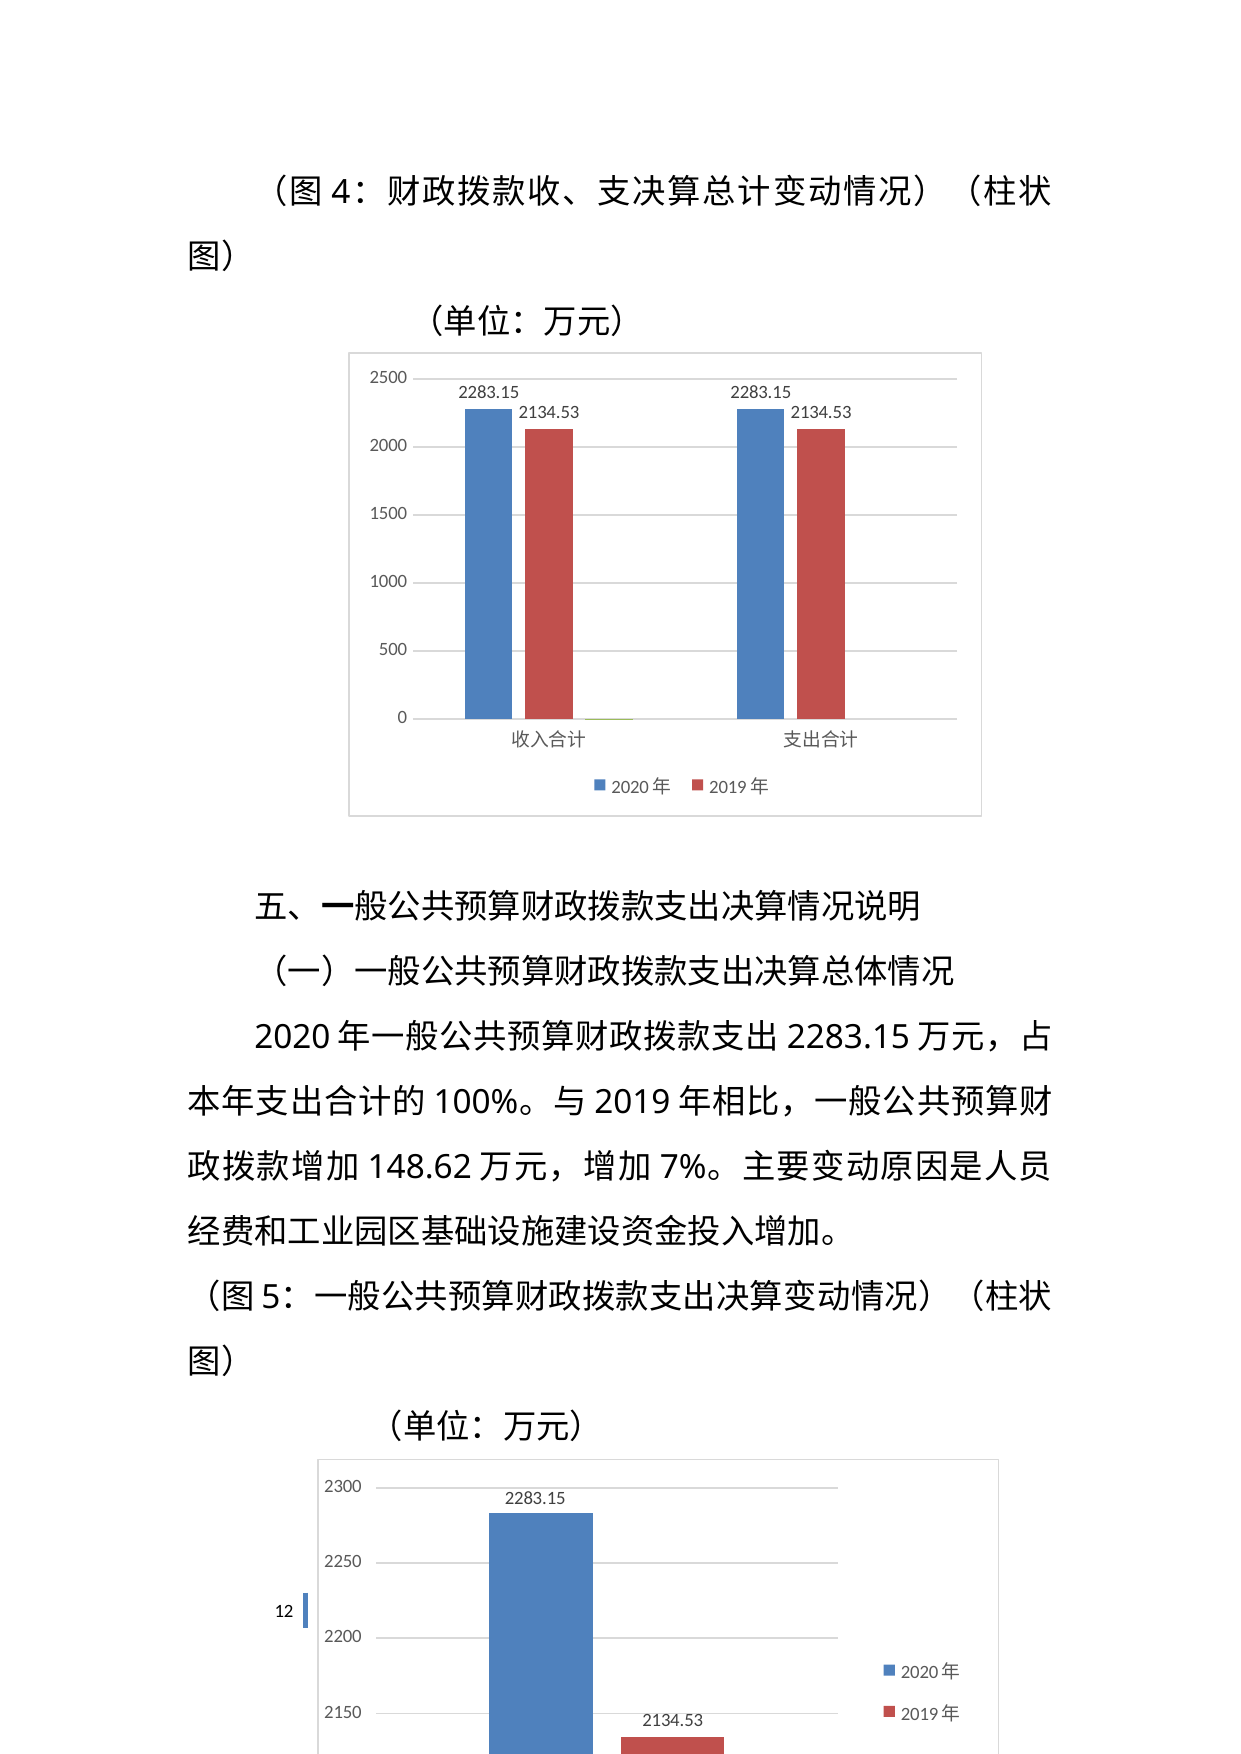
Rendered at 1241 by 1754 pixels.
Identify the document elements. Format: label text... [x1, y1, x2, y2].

text 五、一般公共预算财政拨款支出决算情况说明 [187, 871, 1053, 936]
text 2020年一般公共预算财政拨款支出2283.15万元，占本年支出合计的100%。与2019年相比，一般公共预算财政拨款增加148.62万元，增加7%。主要变动原因是人员经费和工业园区基础设施建设资金投入增加。 [187, 1001, 1053, 1261]
text （单位：万元） [187, 286, 1053, 351]
text （图4：财政拨款收、支决算总计变动情况）（柱状图） [187, 156, 1053, 286]
text （一）一般公共预算财政拨款支出决算总体情况 [187, 936, 1053, 1001]
text （单位：万元） [187, 1391, 1053, 1456]
text （图5：一般公共预算财政拨款支出决算变动情况）（柱状图） [187, 1261, 1053, 1391]
